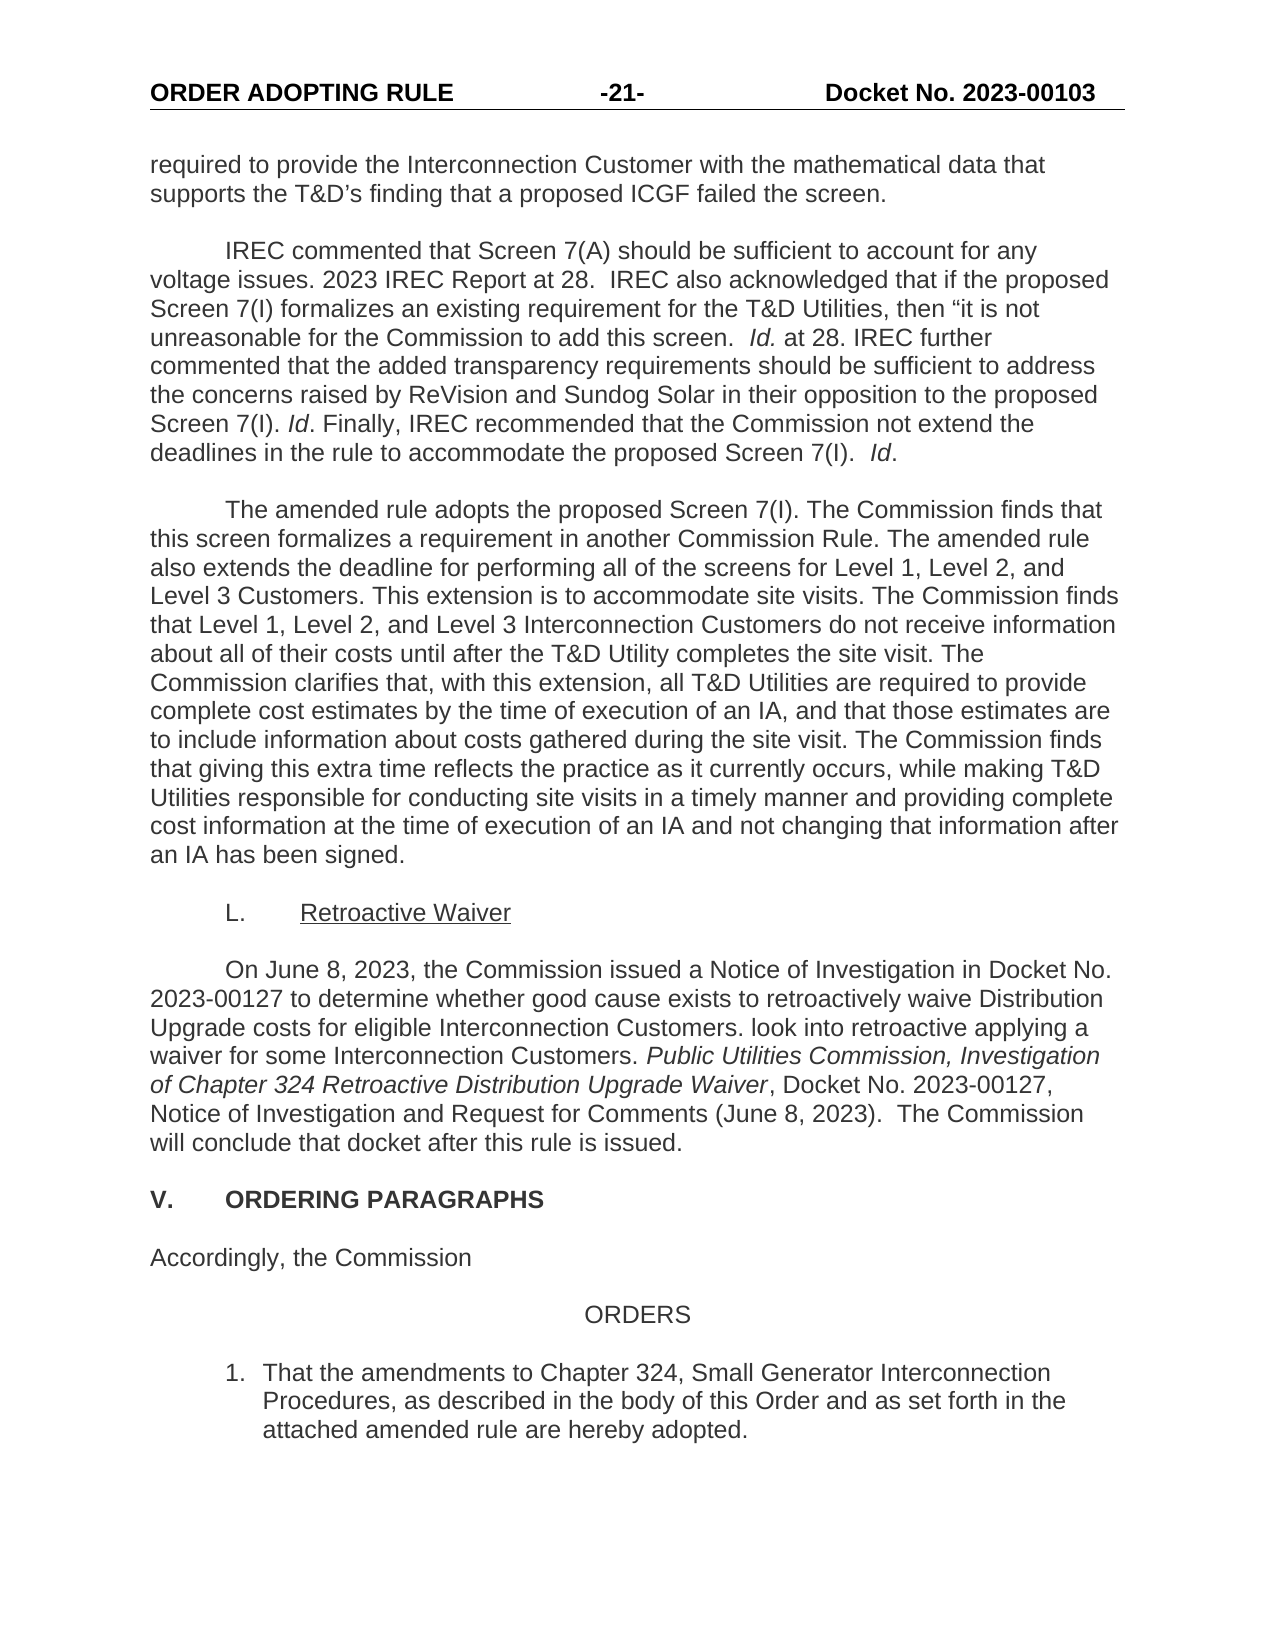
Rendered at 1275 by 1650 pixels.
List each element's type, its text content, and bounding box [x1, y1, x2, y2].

list ORDERING PARAGRAPHS [150, 1185, 1125, 1214]
text L. Retroactive Waiver [225, 897, 1125, 926]
text ORDERS [150, 1300, 1125, 1329]
text IREC commented that Screen 7(A) should be sufficient to account for any voltage issues. 2023 IREC Report at 28. IREC also acknowledged that if the proposed Screen 7(I) formalizes an existing requirement for the T&D Utilities, then “it is not unreasonable for the Commission to add this screen. Id. at 28. IREC further commented that the added transparency requirements should be sufficient to address the concerns raised by ReVision and Sundog Solar in their opposition to the proposed Screen 7(I). Id. Finally, IREC recommended that the Commission not extend the deadlines in the rule to accommodate the proposed Screen 7(I). Id. [150, 236, 1125, 466]
list That the amendments to Chapter 324, Small Generator Interconnection Procedures, as described in the body of this Order and as set forth in the attached amended rule are hereby adopted. [225, 1357, 1125, 1444]
text On June 8, 2023, the Commission issued a Notice of Investigation in Docket No. 2023-00127 to determine whether good cause exists to retroactively waive Distribution Upgrade costs for eligible Interconnection Customers. look into retroactive applying a waiver for some Interconnection Customers. Public Utilities Commission, Investigation of Chapter 324 Retroactive Distribution Upgrade Waiver, Docket No. 2023-00127, Notice of Investigation and Request for Comments (June 8, 2023). The Commission will conclude that docket after this rule is issued. [150, 955, 1125, 1156]
text The amended rule adopts the proposed Screen 7(I). The Commission finds that this screen formalizes a requirement in another Commission Rule. The amended rule also extends the deadline for performing all of the screens for Level 1, Level 2, and Level 3 Customers. This extension is to accommodate site visits. The Commission finds that Level 1, Level 2, and Level 3 Interconnection Customers do not receive information about all of their costs until after the T&D Utility completes the site visit. The Commission clarifies that, with this extension, all T&D Utilities are required to provide complete cost estimates by the time of execution of an IA, and that those estimates are to include information about costs gathered during the site visit. The Commission finds that giving this extra time reflects the practice as it currently occurs, while making T&D Utilities responsible for conducting site visits in a timely manner and providing complete cost information at the time of execution of an IA and not changing that information after an IA has been signed. [150, 495, 1125, 869]
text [150, 150, 1125, 207]
text Accordingly, the Commission [150, 1242, 1125, 1271]
